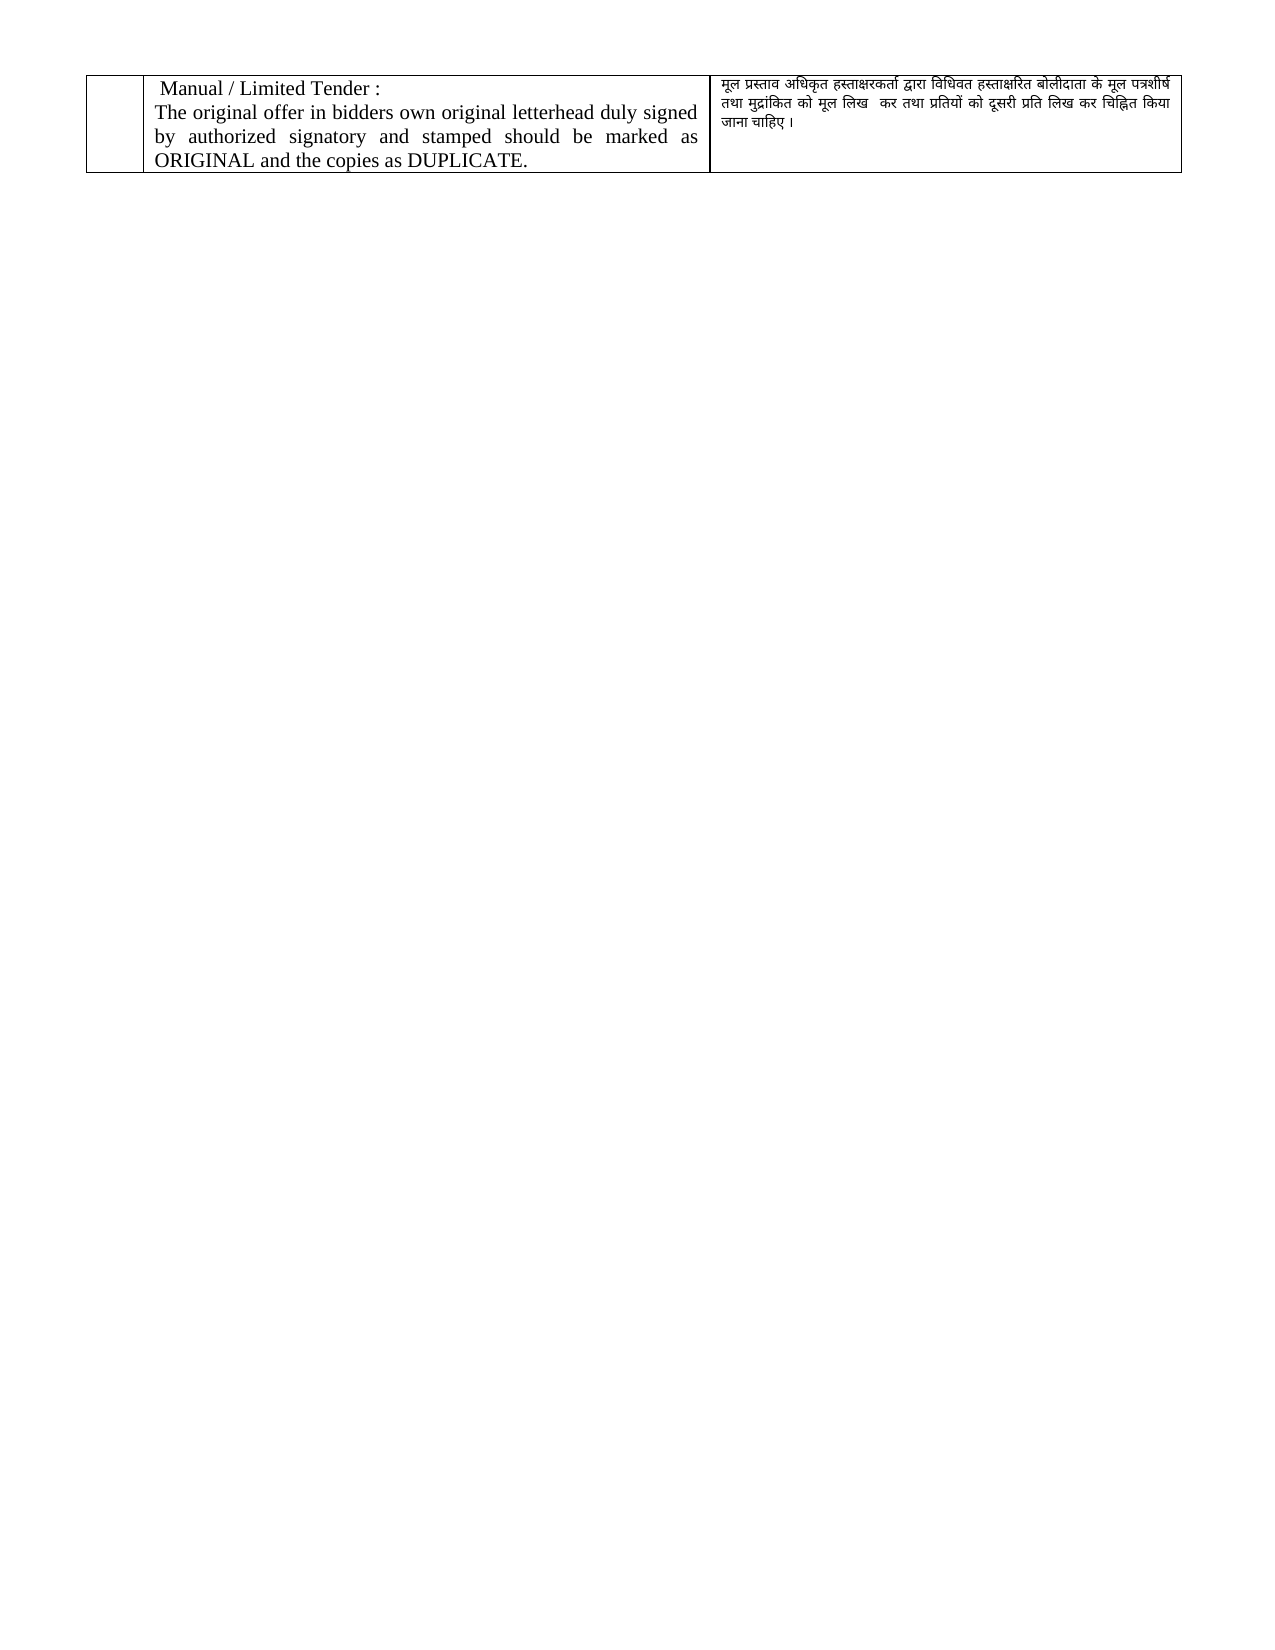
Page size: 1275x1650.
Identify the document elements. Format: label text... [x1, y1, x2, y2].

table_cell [144, 76, 709, 172]
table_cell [711, 76, 1181, 172]
table_cell 13 [87, 76, 143, 172]
